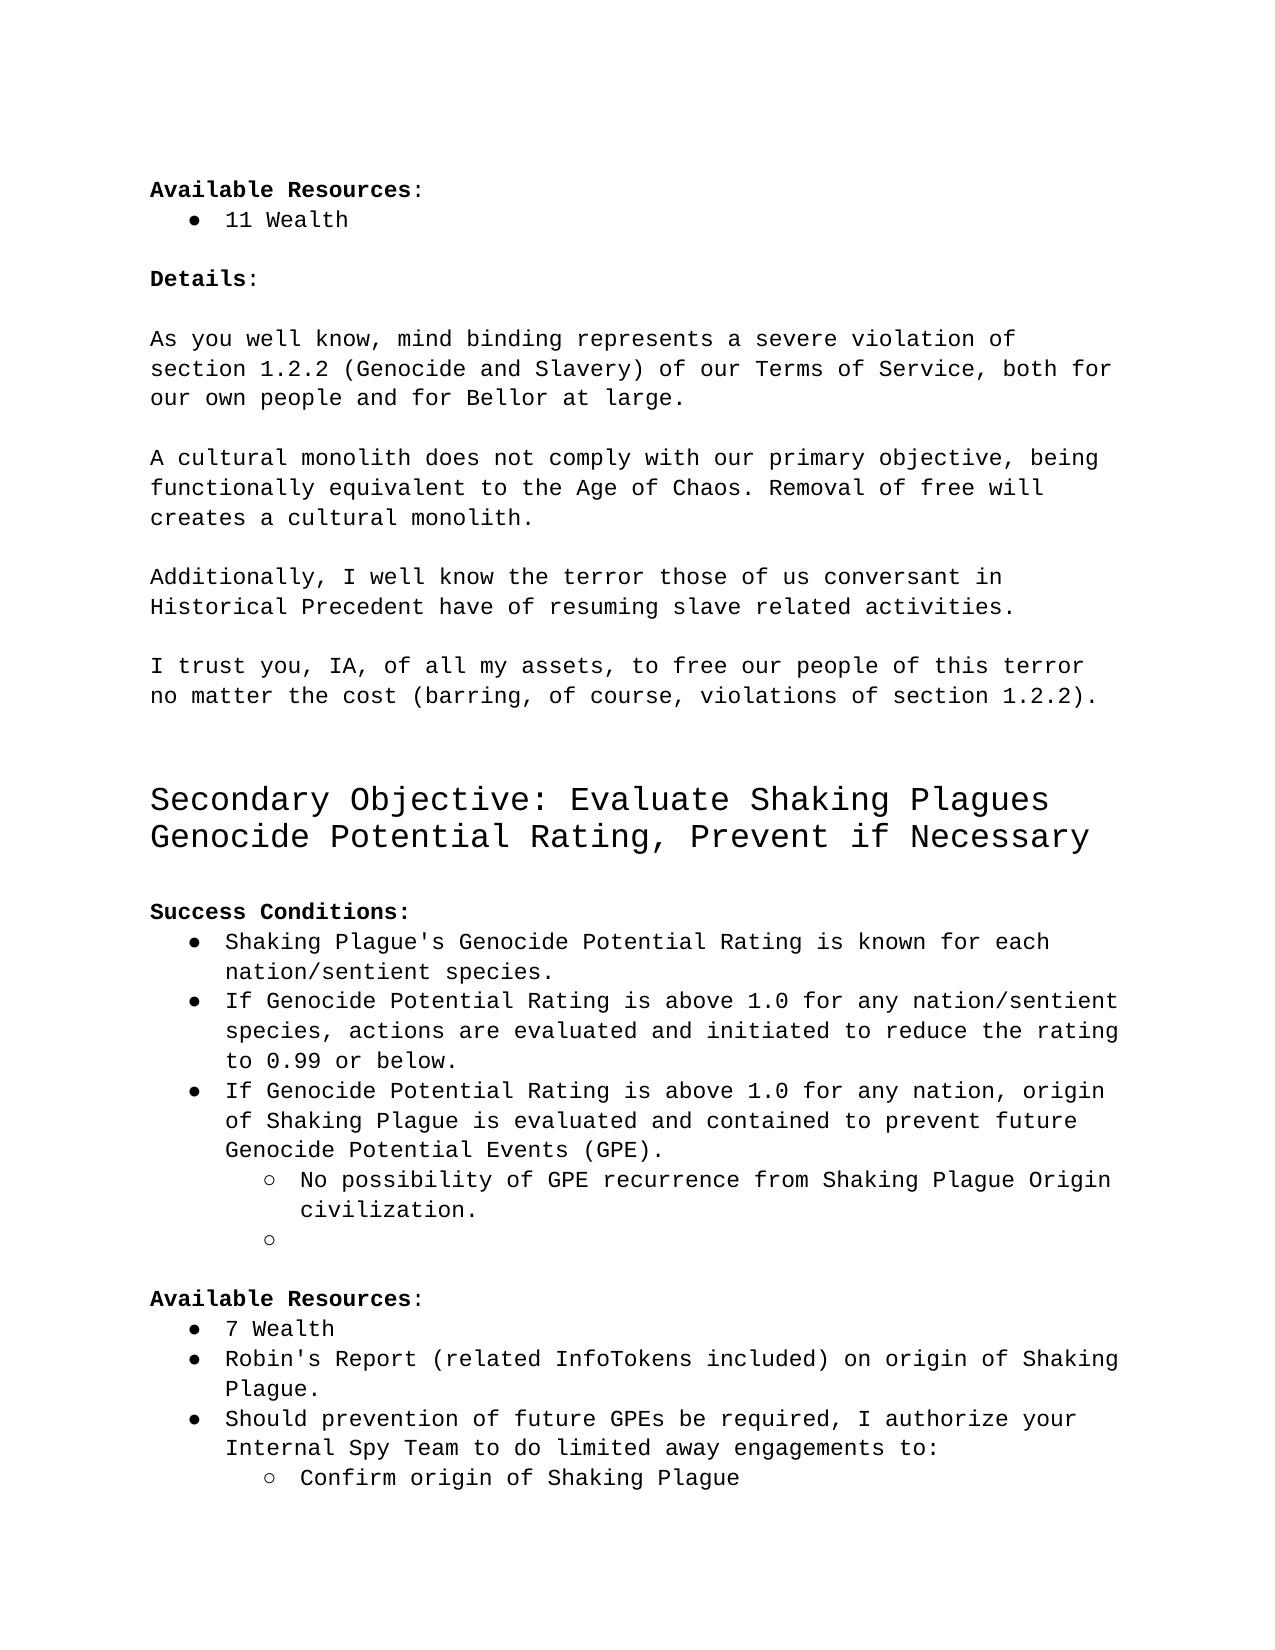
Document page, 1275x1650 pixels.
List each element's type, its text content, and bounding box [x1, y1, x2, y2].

list If Genocide Potential Rating is above 1.0 for any nation, origin of Shaking Plague is evaluated and contained to prevent future Genocide Potential Events (GPE). [187, 1079, 1125, 1165]
list Should prevention of future GPEs be required, I authorize your Internal Spy Team to do limited away engagements to: [187, 1407, 1125, 1463]
subtitle Secondary Objective: Evaluate Shaking Plagues Genocide Potential Rating, Prevent if Necessary [150, 782, 1125, 858]
text Details: [150, 268, 1125, 293]
text As you well know, mind binding represents a severe violation of section 1.2.2 (Genocide and Slavery) of our Terms of Service, both for our own people and for Bellor at large. A cultural monolith does not comply with our primary objective, being functionally equivalent to the Age of Chaos. Removal of free will creates a cultural monolith. [150, 327, 1125, 532]
list No possibility of GPE recurrence from Shaking Plague Origin civilization. [262, 1169, 1125, 1224]
list 7 Wealth [187, 1318, 1125, 1343]
list 11 Wealth [187, 208, 1125, 234]
text Available Resources: [150, 178, 1125, 204]
list Shaking Plague's Genocide Potential Rating is known for each nation/sentient species. [187, 930, 1125, 986]
list If Genocide Potential Rating is above 1.0 for any nation/sentient species, actions are evaluated and initiated to reduce the rating to 0.99 or below. [187, 990, 1125, 1075]
list Confirm origin of Shaking Plague [262, 1467, 1125, 1492]
text Additionally, I well know the terror those of us conversant in Historical Precedent have of resuming slave related activities. I trust you, IA, of all my assets, to free our people of this terror no matter the cost (barring, of course, violations of section 1.2.2). [150, 566, 1125, 711]
text Success Conditions: [150, 901, 1125, 926]
list Robin's Report (related InfoTokens included) on origin of Shaking Plague. [187, 1347, 1125, 1403]
text Available Resources: [150, 1288, 1125, 1314]
